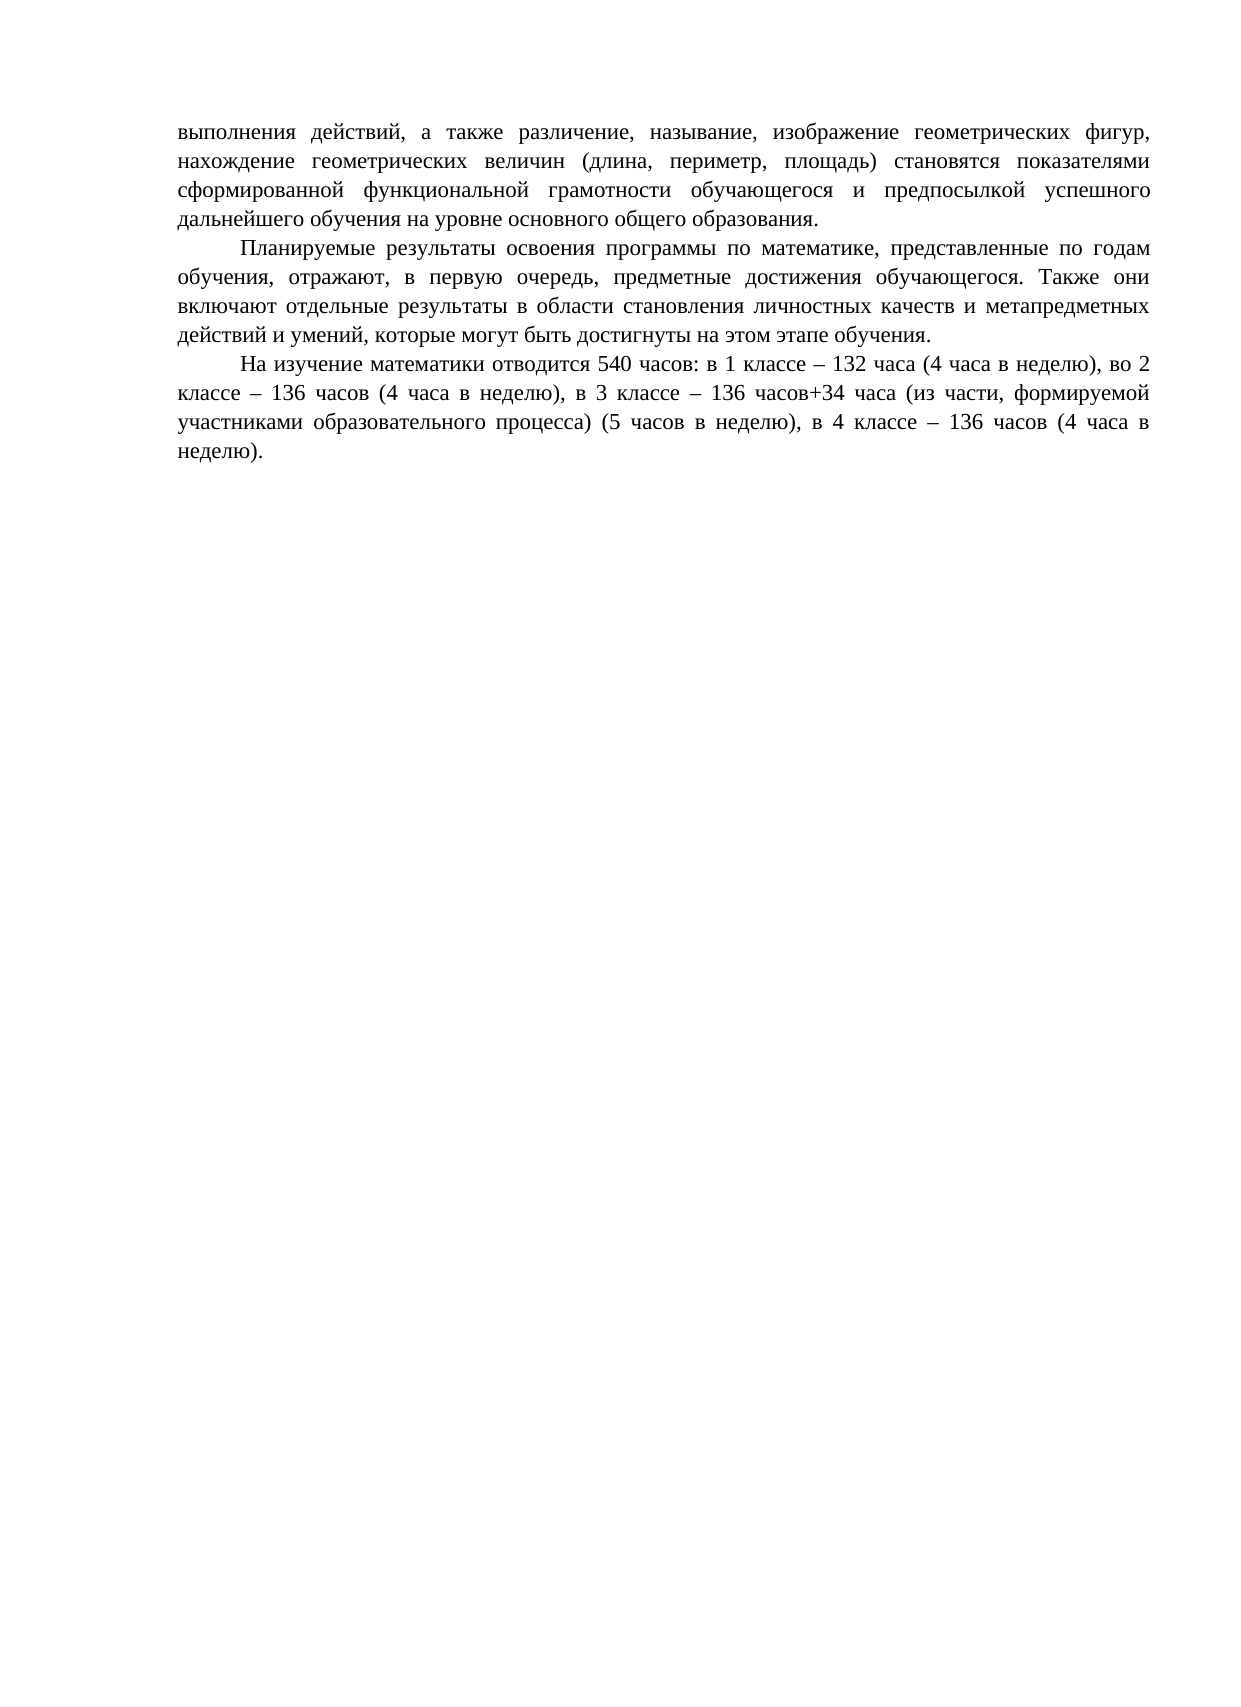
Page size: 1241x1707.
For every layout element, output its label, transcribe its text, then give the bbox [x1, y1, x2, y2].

text Планируемые результаты освоения программы по математике, представленные по годам обучения, отражают, в первую очередь, предметные достижения обучающегося. Также они включают отдельные результаты в области становления личностных качеств и метапредметных действий и умений, которые могут быть достигнуты на этом этапе обучения. [177, 234, 1152, 347]
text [177, 118, 1152, 231]
text ‌На изучение математики отводится 540 часов: в 1 классе – 132 часа (4 часа в неделю), во 2 классе – 136 часов (4 часа в неделю), в 3 классе – 136 часов+34 часа (из части, формируемой участниками образовательного процесса) (5 часов в неделю), в 4 классе – 136 часов (4 часа в неделю).‌‌ [177, 350, 1152, 463]
